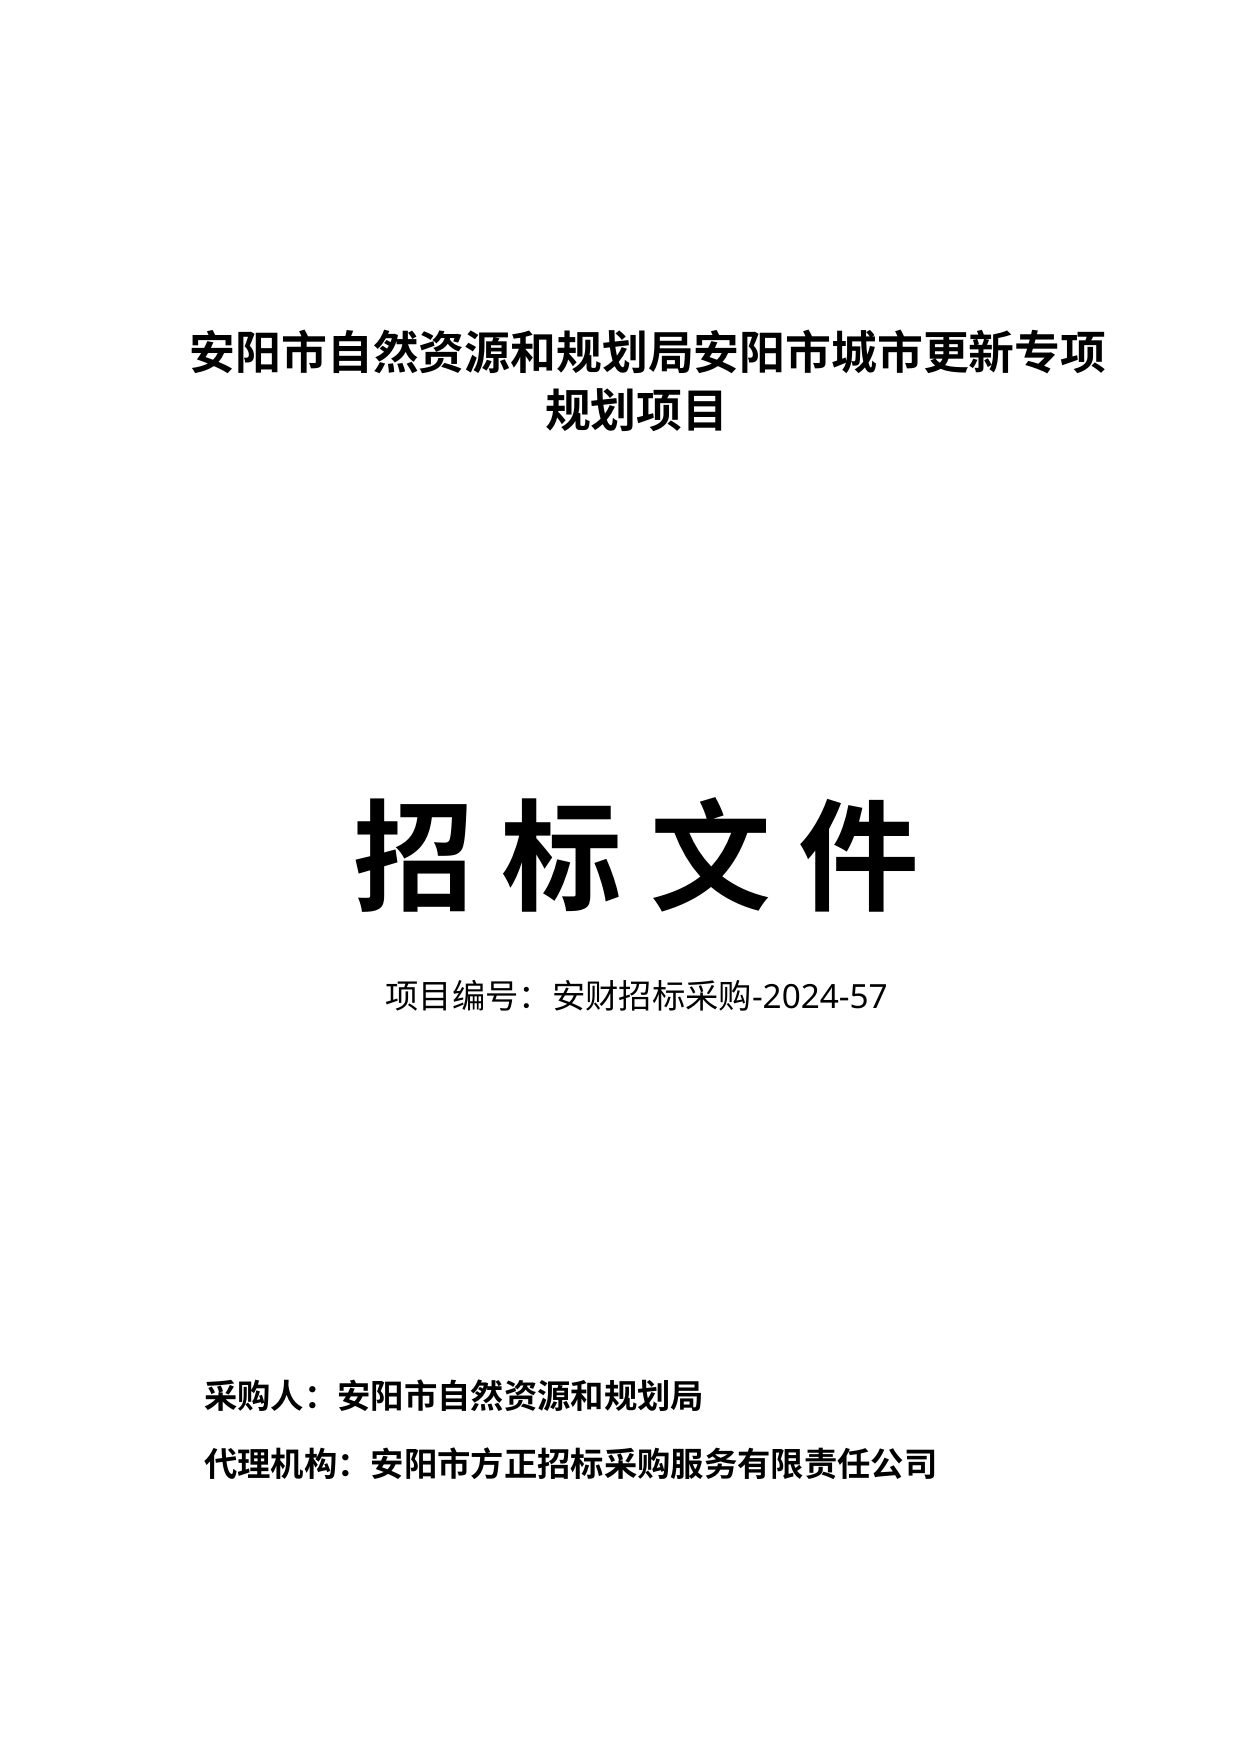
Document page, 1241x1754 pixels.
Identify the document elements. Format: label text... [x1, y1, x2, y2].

text 项目编号：安财招标采购-2024-57 [148, 961, 1125, 1020]
text 采购人：安阳市自然资源和规划局 [148, 1353, 1125, 1422]
text 代理机构：安阳市方正招标采购服务有限责任公司 [148, 1422, 1125, 1491]
text 招 标 文 件 [148, 761, 1125, 936]
text 安阳市自然资源和规划局安阳市城市更新专项规划项目 [148, 323, 1125, 439]
